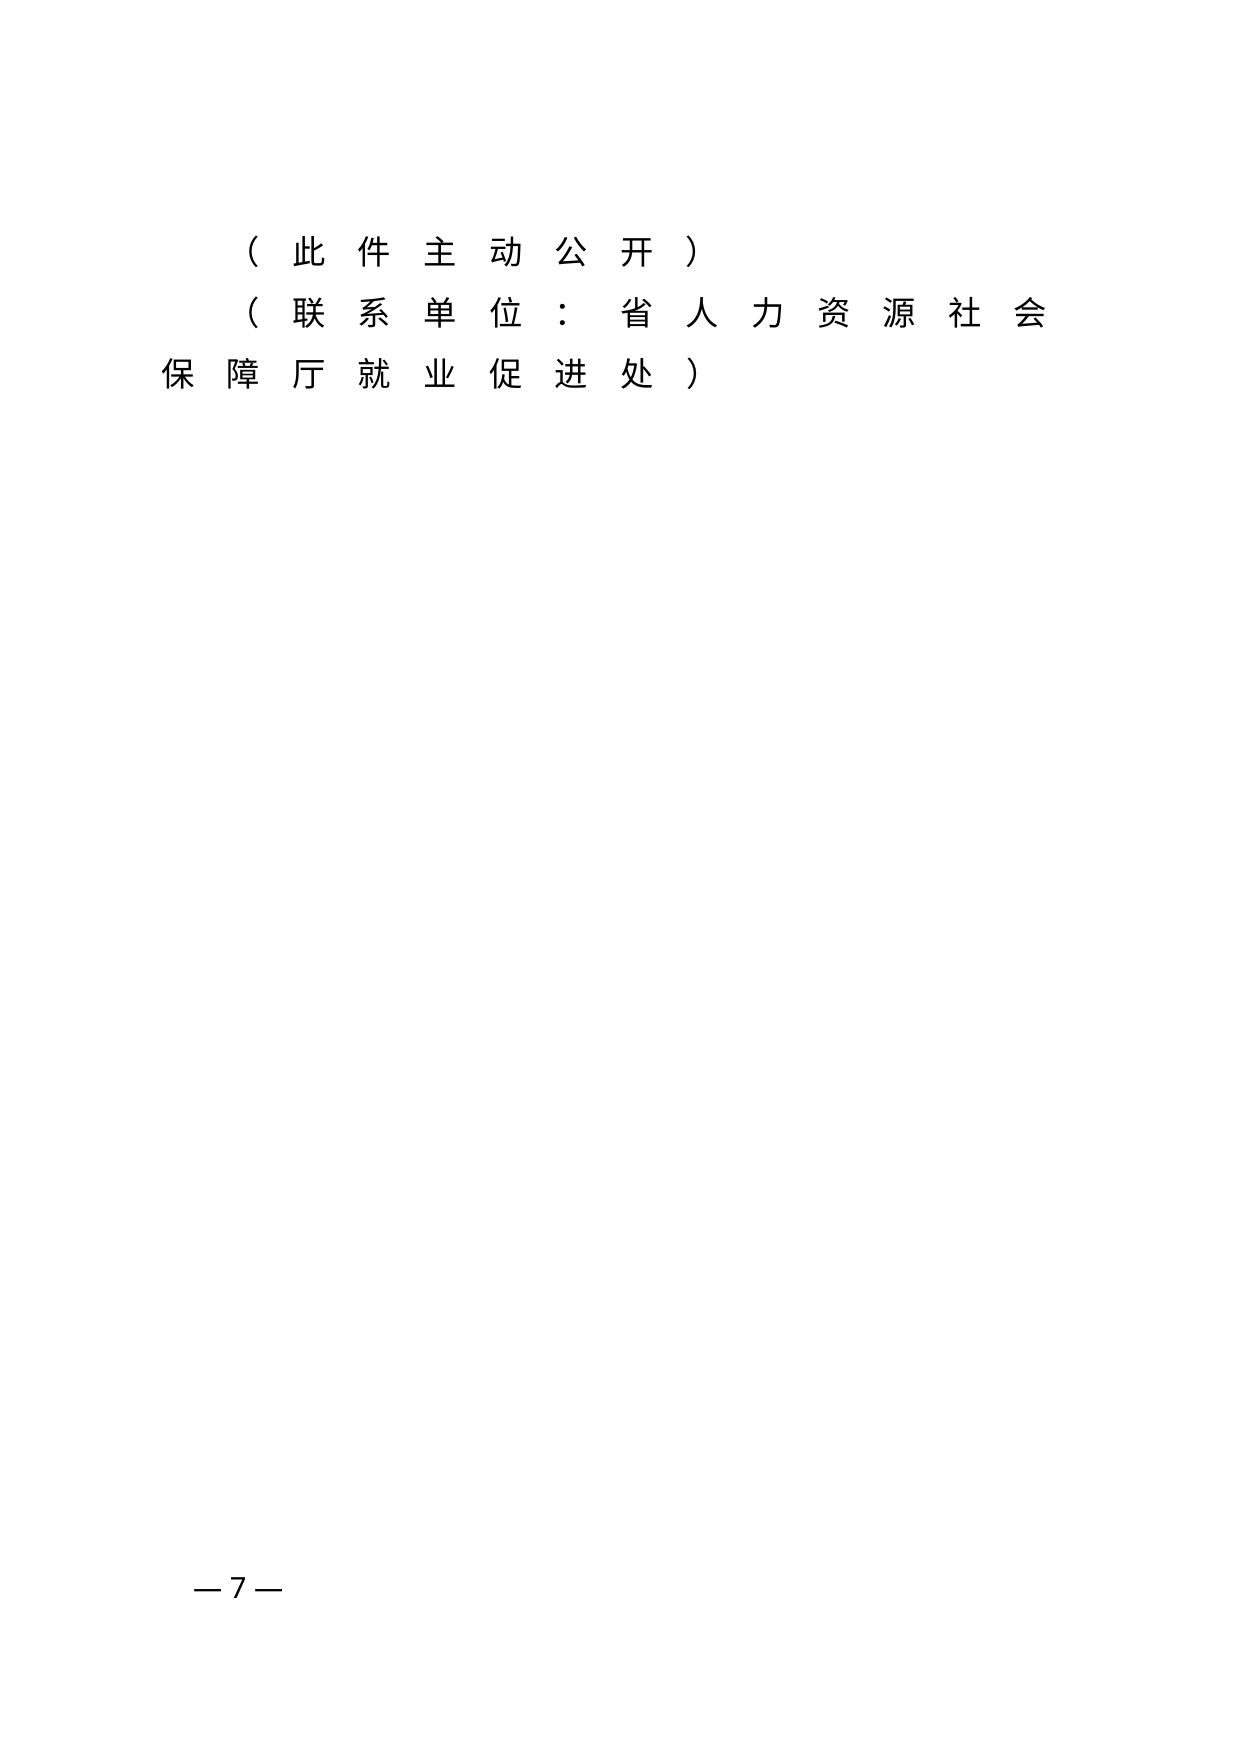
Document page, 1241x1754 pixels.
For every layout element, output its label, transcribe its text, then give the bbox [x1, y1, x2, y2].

text （此件主动公开） [161, 219, 1079, 280]
subtitle （联系单位：省人力资源社会保障厅就业促进处） [161, 280, 1079, 403]
